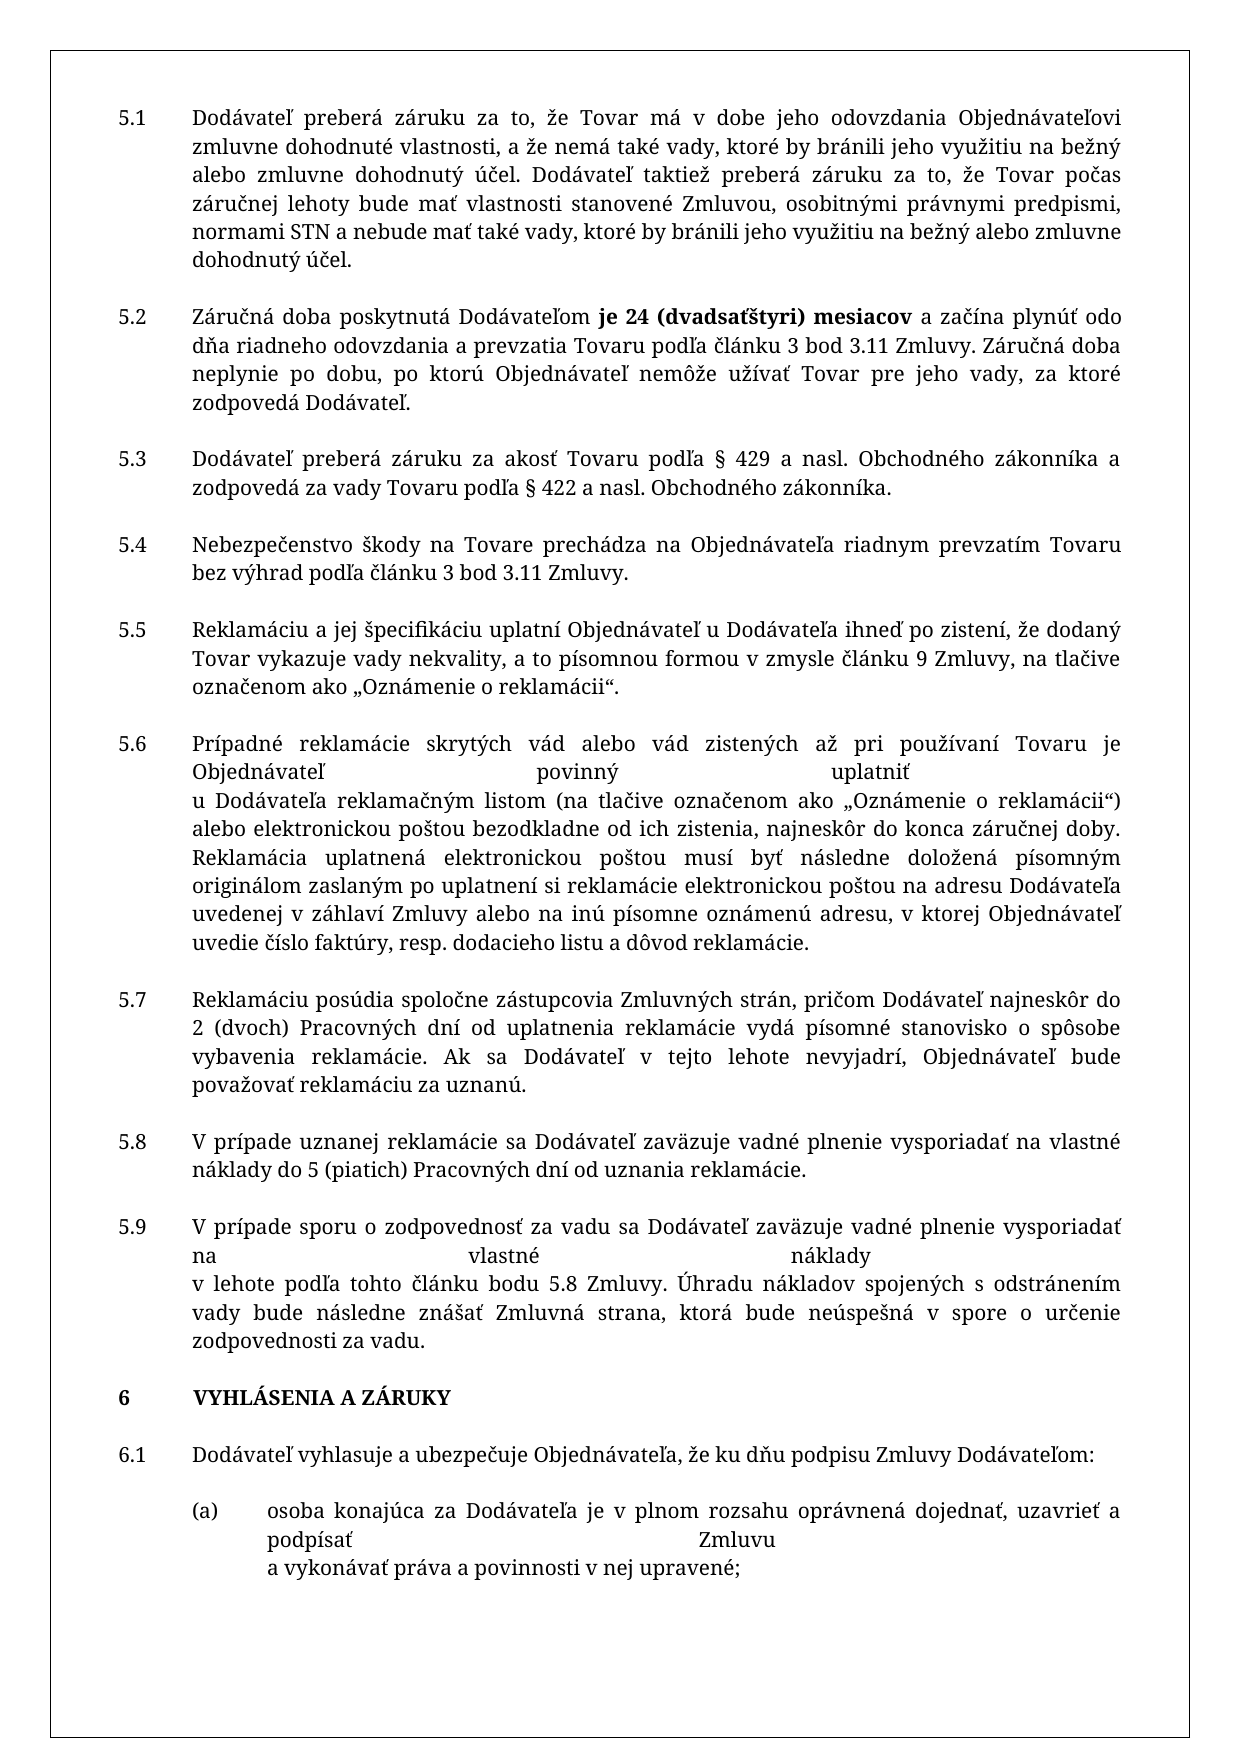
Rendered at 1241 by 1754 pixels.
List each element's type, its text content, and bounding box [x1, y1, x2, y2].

list Reklamáciu a jej špecifikáciu uplatní Objednávateľ u Dodávateľa ihneď po zistení, že dodaný Tovar vykazuje vady nekvality, a to písomnou formou v zmysle článku 9 Zmluvy, na tlačive označenom ako „Oznámenie o reklamácii“. [118, 615, 1122, 701]
list V prípade sporu o zodpovednosť za vadu sa Dodávateľ zaväzuje vadné plnenie vysporiadať na vlastné náklady v lehote podľa tohto článku bodu 5.8 Zmluvy. Úhradu nákladov spojených s odstránením vady bude následne znášať Zmluvná strana, ktorá bude neúspešná v spore o určenie zodpovednosti za vadu. [118, 1212, 1122, 1354]
list Dodávateľ vyhlasuje a ubezpečuje Objednávateľa, že ku dňu podpisu Zmluvy Dodávateľom: [118, 1440, 1122, 1468]
list Prípadné reklamácie skrytých vád alebo vád zistených až pri používaní Tovaru je Objednávateľ povinný uplatniť u Dodávateľa reklamačným listom (na tlačive označenom ako „Oznámenie o reklamácii“) alebo elektronickou poštou bezodkladne od ich zistenia, najneskôr do konca záručnej doby. Reklamácia uplatnená elektronickou poštou musí byť následne doložená písomným originálom zaslaným po uplatnení si reklamácie elektronickou poštou na adresu Dodávateľa uvedenej v záhlaví Zmluvy alebo na inú písomne oznámenú adresu, v ktorej Objednávateľ uvedie číslo faktúry, resp. dodacieho listu a dôvod reklamácie. [118, 729, 1122, 956]
list Dodávateľ preberá záruku za to, že Tovar má v dobe jeho odovzdania Objednávateľovi zmluvne dohodnuté vlastnosti, a že nemá také vady, ktoré by bránili jeho využitiu na bežný alebo zmluvne dohodnutý účel. Dodávateľ taktiež preberá záruku za to, že Tovar počas záručnej lehoty bude mať vlastnosti stanovené Zmluvou, osobitnými právnymi predpismi, normami STN a nebude mať také vady, ktoré by bránili jeho využitiu na bežný alebo zmluvne dohodnutý účel. [118, 103, 1122, 274]
list Nebezpečenstvo škody na Tovare prechádza na Objednávateľa riadnym prevzatím Tovaru bez výhrad podľa článku 3 bod 3.11 Zmluvy. [118, 530, 1122, 587]
list VYHLÁSENIA A ZÁRUKY [118, 1383, 1122, 1411]
list Reklamáciu posúdia spoločne zástupcovia Zmluvných strán, pričom Dodávateľ najneskôr do 2 (dvoch) Pracovných dní od uplatnenia reklamácie vydá písomné stanovisko o spôsobe vybavenia reklamácie. Ak sa Dodávateľ v tejto lehote nevyjadrí, Objednávateľ bude považovať reklamáciu za uznanú. [118, 985, 1122, 1099]
list Záručná doba poskytnutá Dodávateľom je 24 (dvadsaťštyri) mesiacov a začína plynúť odo dňa riadneho odovzdania a prevzatia Tovaru podľa článku 3 bod 3.11 Zmluvy. Záručná doba neplynie po dobu, po ktorú Objednávateľ nemôže užívať Tovar pre jeho vady, za ktoré zodpovedá Dodávateľ. [118, 302, 1122, 416]
list Dodávateľ preberá záruku za akosť Tovaru podľa § 429 a nasl. Obchodného zákonníka a zodpovedá za vady Tovaru podľa § 422 a nasl. Obchodného zákonníka. [118, 444, 1122, 501]
list osoba konajúca za Dodávateľa je v plnom rozsahu oprávnená dojednať, uzavrieť a podpísať Zmluvu a vykonávať práva a povinnosti v nej upravené; [192, 1496, 1122, 1582]
list V prípade uznanej reklamácie sa Dodávateľ zaväzuje vadné plnenie vysporiadať na vlastné náklady do 5 (piatich) Pracovných dní od uznania reklamácie. [118, 1127, 1122, 1184]
